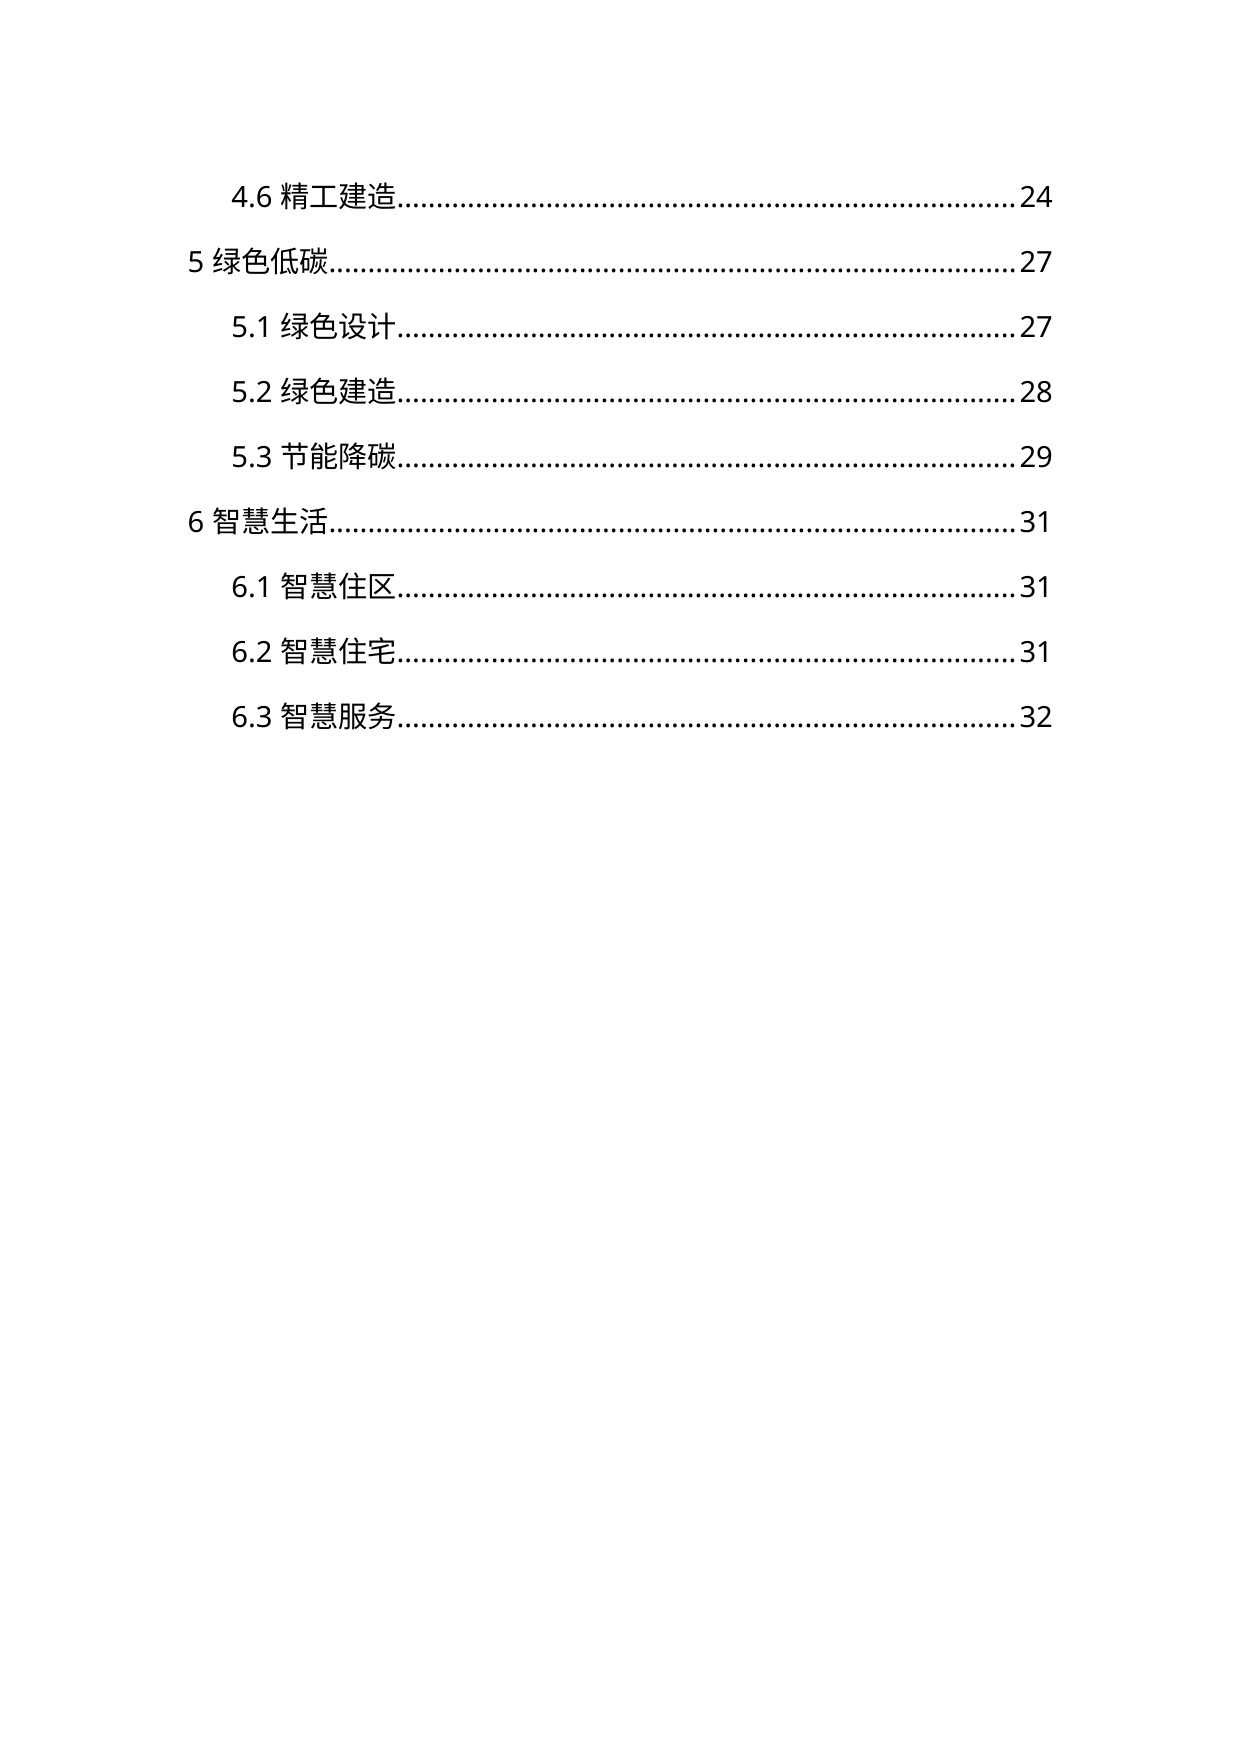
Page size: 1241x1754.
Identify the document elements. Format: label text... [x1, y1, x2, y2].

text 4.6 精工建造 24 [231, 162, 1053, 227]
text 5.1 绿色设计 27 [231, 292, 1053, 357]
text 5 绿色低碳 27 [187, 227, 1053, 292]
text 5.2 绿色建造 28 [231, 357, 1053, 422]
text 6.3 智慧服务 32 [231, 682, 1053, 747]
text 6 智慧生活 31 [187, 487, 1053, 552]
text 5.3 节能降碳 29 [231, 422, 1053, 487]
text 6.1 智慧住区 31 [231, 552, 1053, 617]
text 6.2 智慧住宅 31 [231, 617, 1053, 682]
